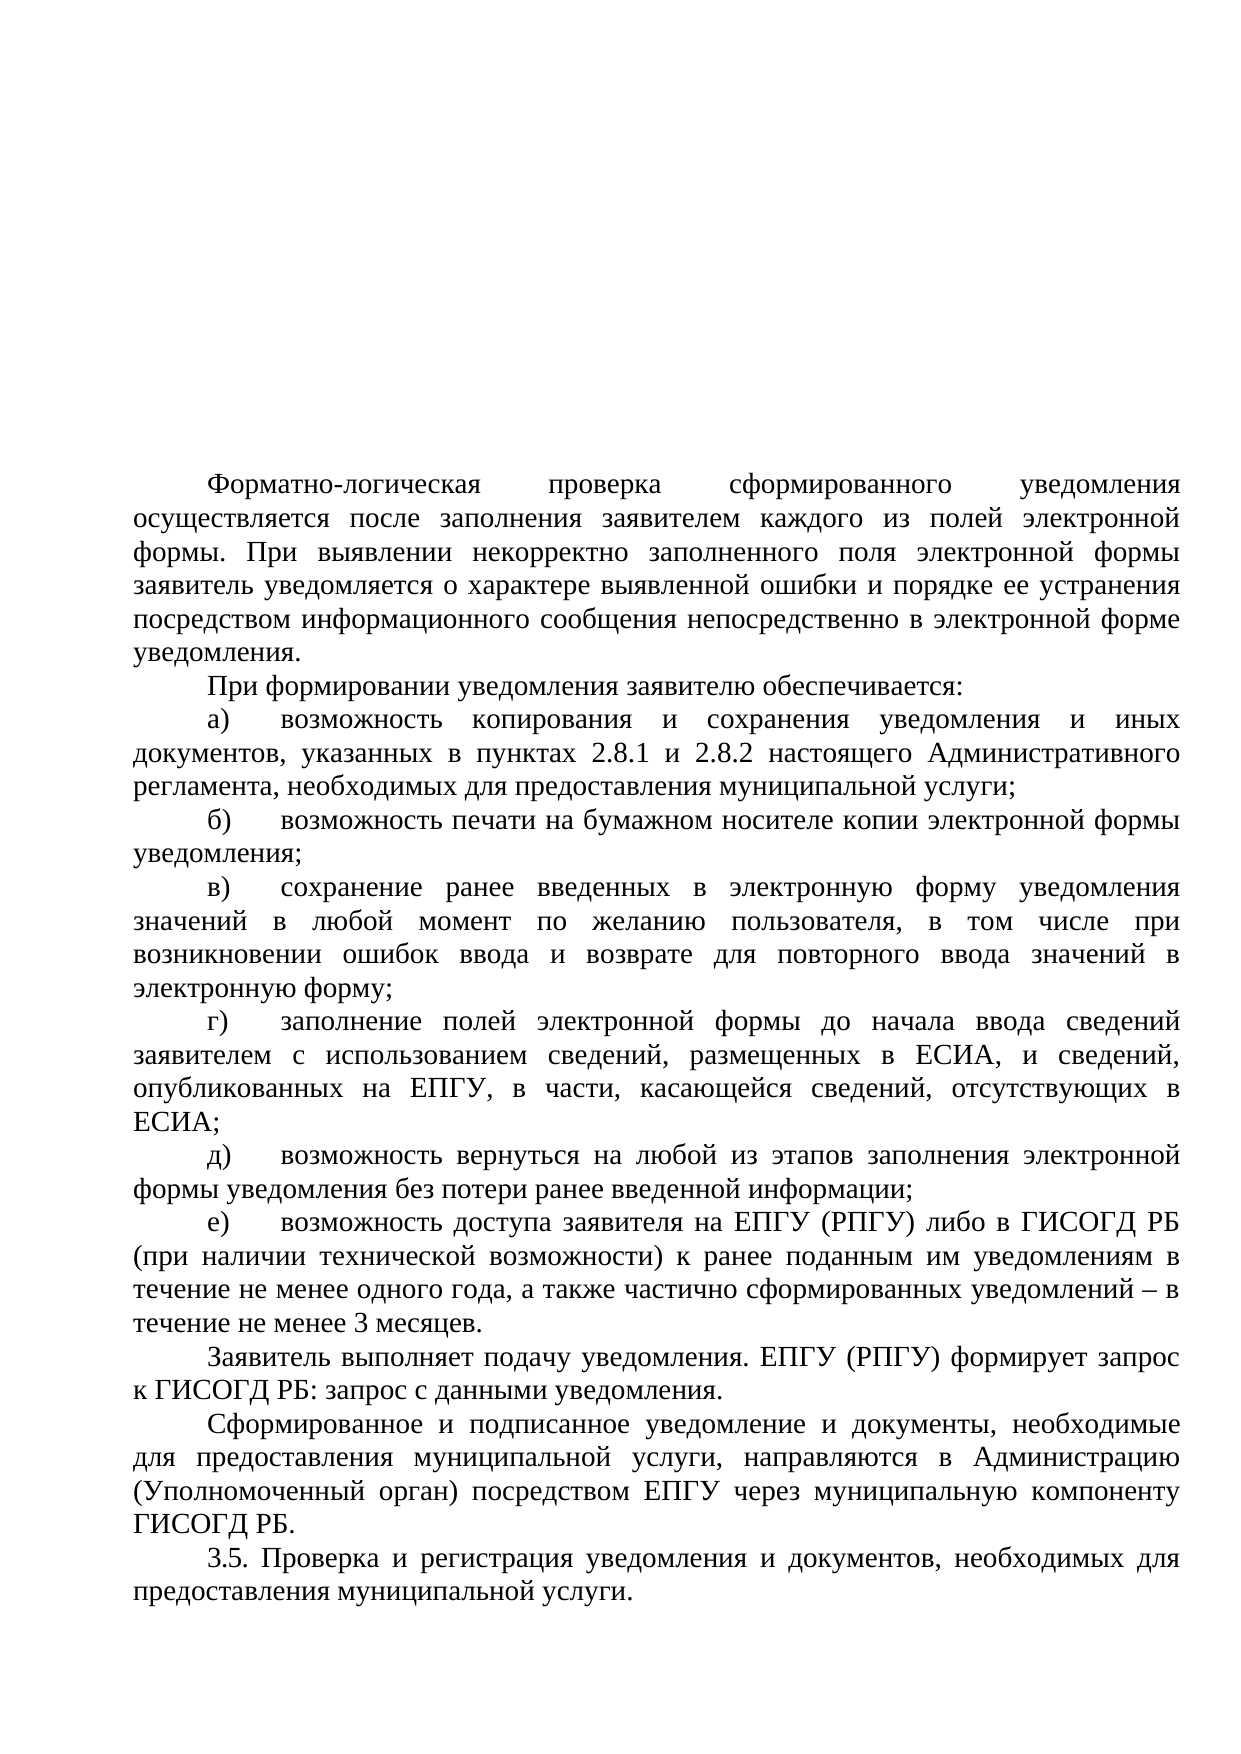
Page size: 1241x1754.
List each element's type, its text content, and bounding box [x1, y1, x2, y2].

text Форматно-логическая проверка сформированного уведомления осуществляется после заполнения заявителем каждого из полей электронной формы. При выявлении некорректно заполненного поля электронной формы заявитель уведомляется о характере выявленной ошибки и порядке ее устранения посредством информационного сообщения непосредственно в электронной форме уведомления. [133, 467, 1181, 668]
text Сформированное и подписанное уведомление и документы, необходимые для предоставления муниципальной услуги, направляются в Администрацию (Уполномоченный орган) посредством ЕПГУ через муниципальную компоненту ГИСОГД РБ. [133, 1406, 1181, 1540]
list заполнение полей электронной формы до начала ввода сведений заявителем с использованием сведений, размещенных в ЕСИА, и сведений, опубликованных на ЕПГУ, в части, касающейся сведений, отсутствующих в ЕСИА; [133, 1003, 1181, 1137]
list возможность доступа заявителя на ЕПГУ (РПГУ) либо в ГИСОГД РБ (при наличии технической возможности) к ранее поданным им уведомлениям в течение не менее одного года, а также частично сформированных уведомлений – в течение не менее 3 месяцев. [133, 1204, 1181, 1339]
list возможность печати на бумажном носителе копии электронной формы уведомления; [133, 802, 1181, 869]
list Заявитель выполняет подачу уведомления. ЕПГУ (РПГУ) формирует запрос к ГИСОГД РБ: запрос с данными уведомления. [133, 1339, 1181, 1406]
list возможность копирования и сохранения уведомления и иных документов, указанных в пунктах 2.8.1 и 2.8.2 настоящего Административного регламента, необходимых для предоставления муниципальной услуги; [133, 701, 1181, 802]
text При формировании уведомления заявителю обеспечивается: [133, 668, 1181, 701]
text 3.5. Проверка и регистрация уведомления и документов, необходимых для предоставления муниципальной услуги. [133, 1540, 1181, 1607]
list возможность вернуться на любой из этапов заполнения электронной формы уведомления без потери ранее введенной информации; [133, 1137, 1181, 1204]
list сохранение ранее введенных в электронную форму уведомления значений в любой момент по желанию пользователя, в том числе при возникновении ошибок ввода и возврате для повторного ввода значений в электронную форму; [133, 869, 1181, 1003]
